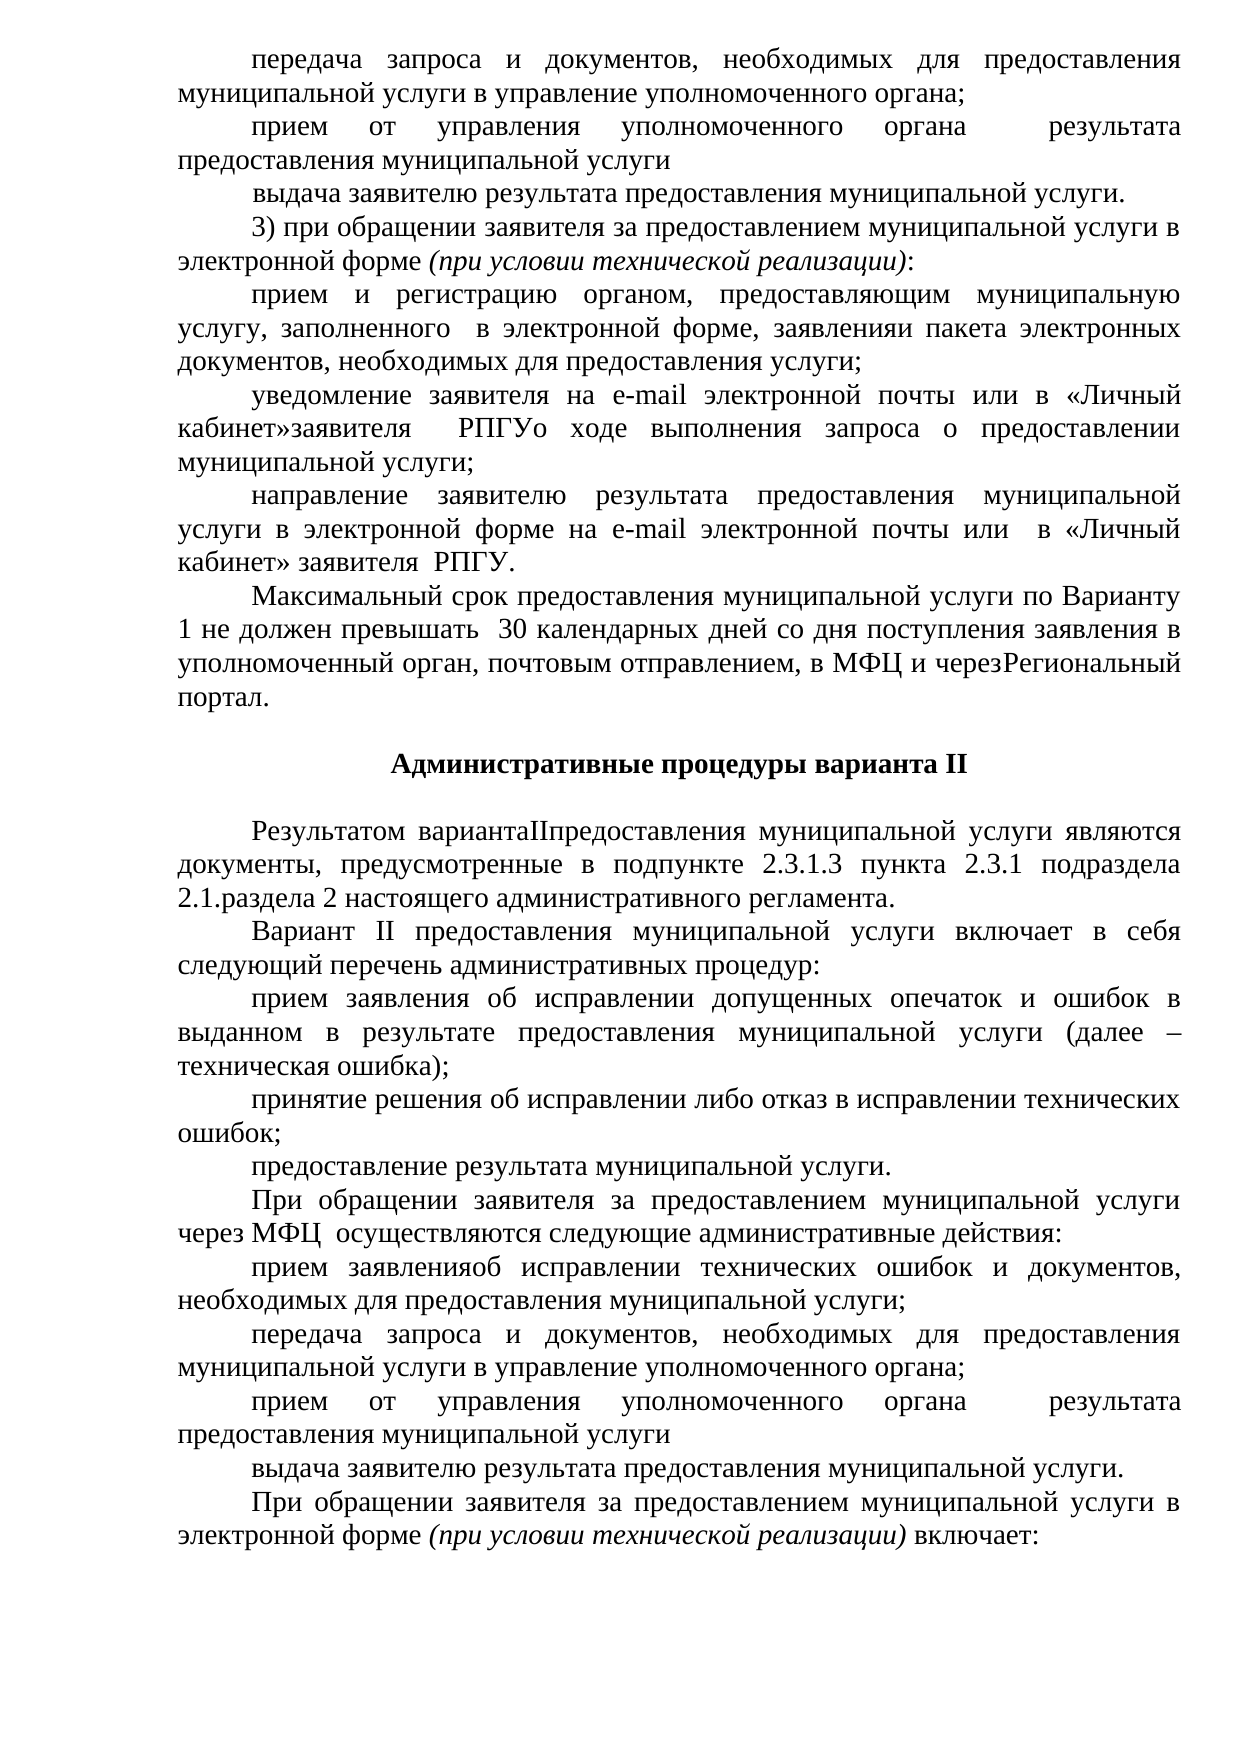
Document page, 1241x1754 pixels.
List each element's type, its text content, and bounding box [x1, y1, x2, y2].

text Вариант II предоставления муниципальной услуги включает в себя следующий перечень административных процедур: [177, 913, 1181, 981]
text 3) при обращении заявителя за предоставлением муниципальной услуги в электронной форме (при условии технической реализации): [177, 209, 1181, 276]
text принятие решения об исправлении либо отказ в исправлении технических ошибок; [177, 1081, 1181, 1148]
text При обращении заявителя за предоставлением муниципальной услуги через МФЦ осуществляются следующие административные действия: [177, 1182, 1181, 1249]
text Результатом вариантаIIпредоставления муниципальной услуги являются документы, предусмотренные в подпункте 2.3.1.3 пункта 2.3.1 подраздела 2.1.раздела 2 настоящего административного регламента. [177, 813, 1181, 913]
text выдача заявителю результата предоставления муниципальной услуги. [177, 1450, 1181, 1484]
text передача запроса и документов, необходимых для предоставления муниципальной услуги в управление уполномоченного органа; [177, 41, 1181, 108]
text При обращении заявителя за предоставлением муниципальной услуги в электронной форме (при условии технической реализации) включает: [177, 1484, 1181, 1551]
text передача запроса и документов, необходимых для предоставления муниципальной услуги в управление уполномоченного органа; [177, 1316, 1181, 1383]
text прием и регистрацию органом, предоставляющим муниципальную услугу, заполненного в электронной форме, заявленияи пакета электронных документов, необходимых для предоставления услуги; [177, 276, 1181, 377]
text прием заявленияоб исправлении технических ошибок и документов, необходимых для предоставления муниципальной услуги; [177, 1249, 1181, 1316]
text направление заявителю результата предоставления муниципальной услуги в электронной форме на e-mail электронной почты или в «Личный кабинет» заявителя РПГУ. [177, 477, 1181, 578]
text Максимальный срок предоставления муниципальной услуги по Варианту 1 не должен превышать 30 календарных дней со дня поступления заявления в уполномоченный орган, почтовым отправлением, в МФЦ и черезРегиональный портал. [177, 578, 1181, 712]
text прием от управления уполномоченного органа результата предоставления муниципальной услуги [177, 108, 1181, 176]
text предоставление результата муниципальной услуги. [177, 1148, 1181, 1182]
text выдача заявителю результата предоставления муниципальной услуги. [177, 176, 1181, 209]
text Административные процедуры варианта II [177, 746, 1181, 779]
text прием от управления уполномоченного органа результата предоставления муниципальной услуги [177, 1383, 1181, 1450]
text прием заявления об исправлении допущенных опечаток и ошибок в выданном в результате предоставления муниципальной услуги (далее – техническая ошибка); [177, 981, 1181, 1081]
text уведомление заявителя на e-mail электронной почты или в «Личный кабинет»заявителя РПГУо ходе выполнения запроса о предоставлении муниципальной услуги; [177, 377, 1181, 477]
